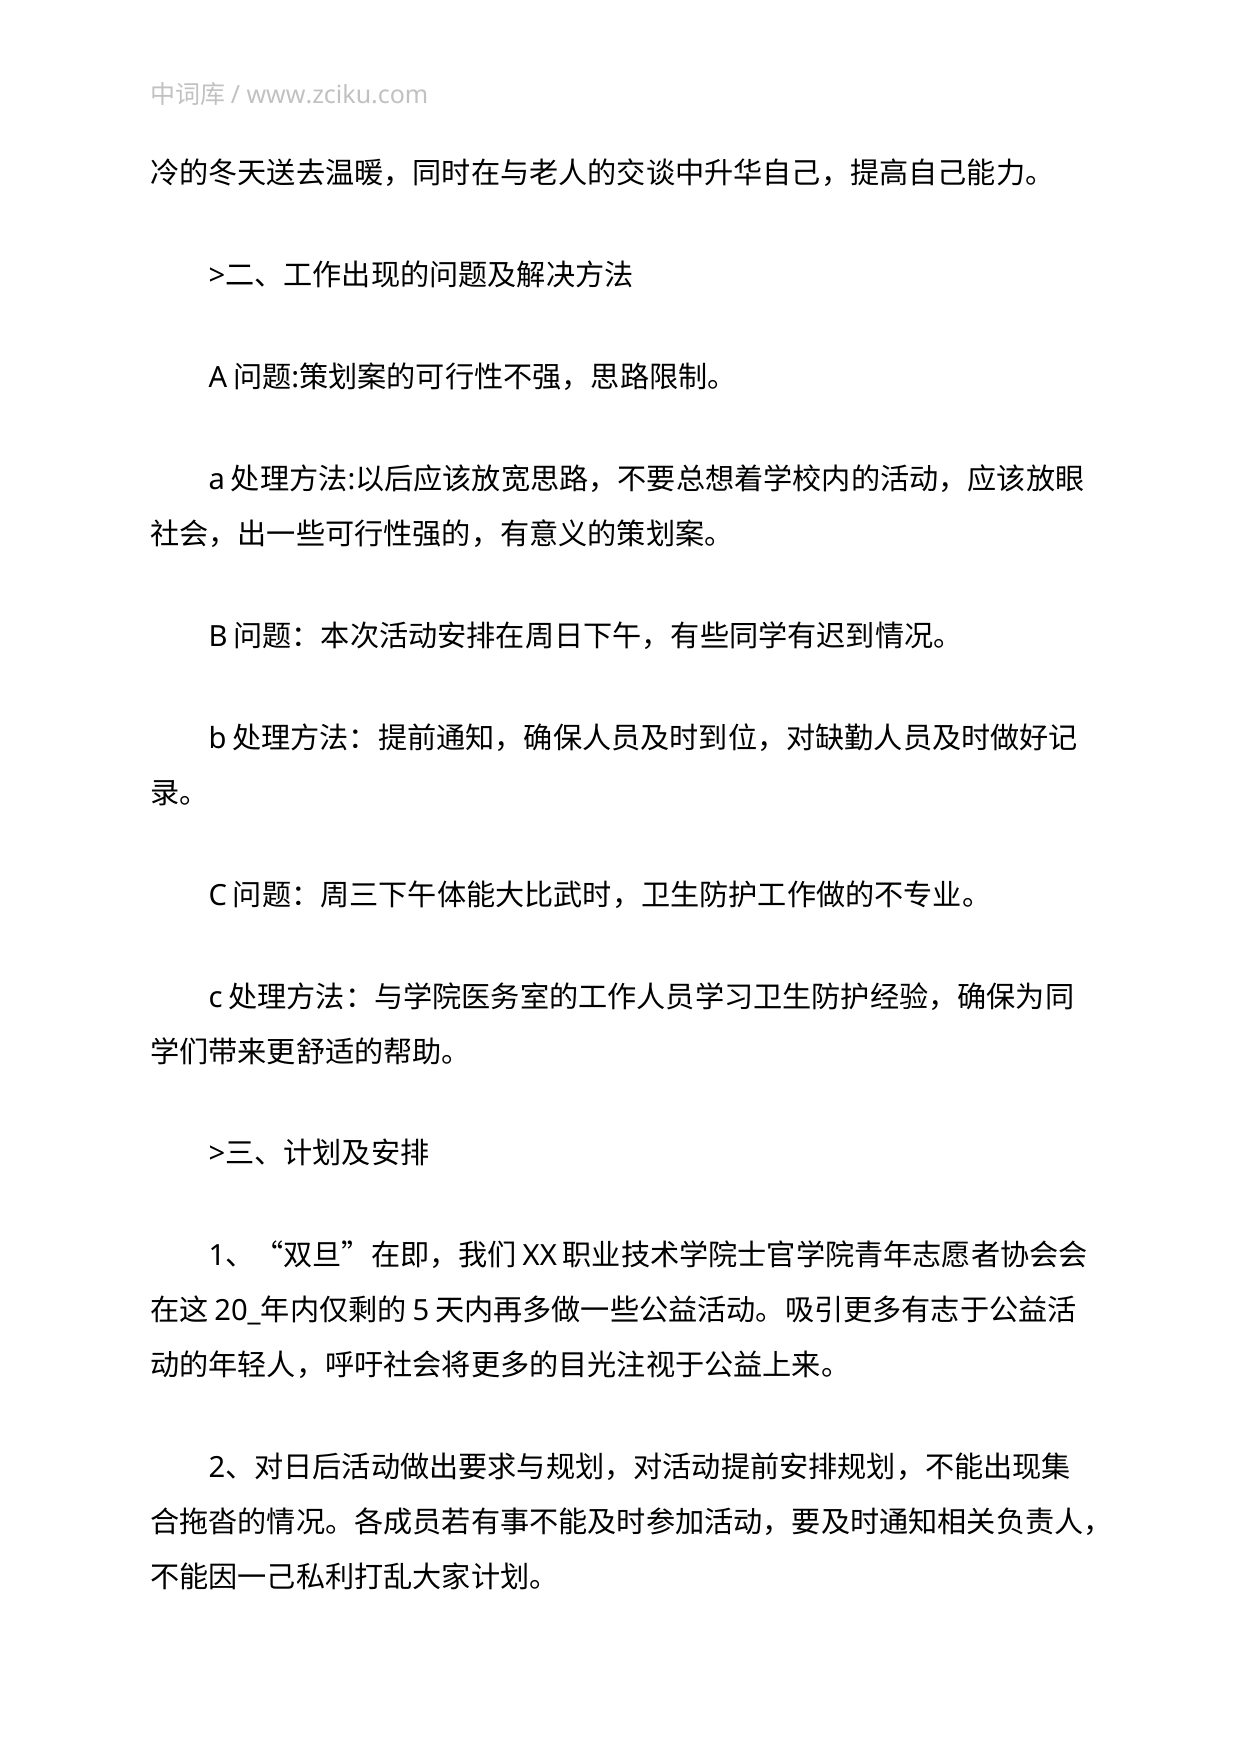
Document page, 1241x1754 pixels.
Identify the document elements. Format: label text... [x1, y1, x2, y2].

text >三、计划及安排 [150, 1130, 1090, 1172]
text C问题：周三下午体能大比武时，卫生防护工作做的不专业。 [150, 871, 1090, 914]
text A问题:策划案的可行性不强，思路限制。 [150, 354, 1090, 396]
text B问题：本次活动安排在周日下午，有些同学有迟到情况。 [150, 612, 1090, 655]
text a处理方法:以后应该放宽思路，不要总想着学校内的活动，应该放眼社会，出一些可行性强的，有意义的策划案。 [150, 456, 1090, 553]
text 1、“双旦”在即，我们XX职业技术学院士官学院青年志愿者协会会在这20_年内仅剩的5天内再多做一些公益活动。吸引更多有志于公益活动的年轻人，呼吁社会将更多的目光注视于公益上来。 [150, 1232, 1090, 1384]
text >二、工作出现的问题及解决方法 [150, 252, 1090, 294]
text 2、对日后活动做出要求与规划，对活动提前安排规划，不能出现集合拖沓的情况。各成员若有事不能及时参加活动，要及时通知相关负责人，不能因一己私利打乱大家计划。 [150, 1444, 1090, 1596]
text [150, 150, 1090, 192]
text b处理方法：提前通知，确保人员及时到位，对缺勤人员及时做好记录。 [150, 714, 1090, 812]
text c处理方法：与学院医务室的工作人员学习卫生防护经验，确保为同学们带来更舒适的帮助。 [150, 973, 1090, 1071]
